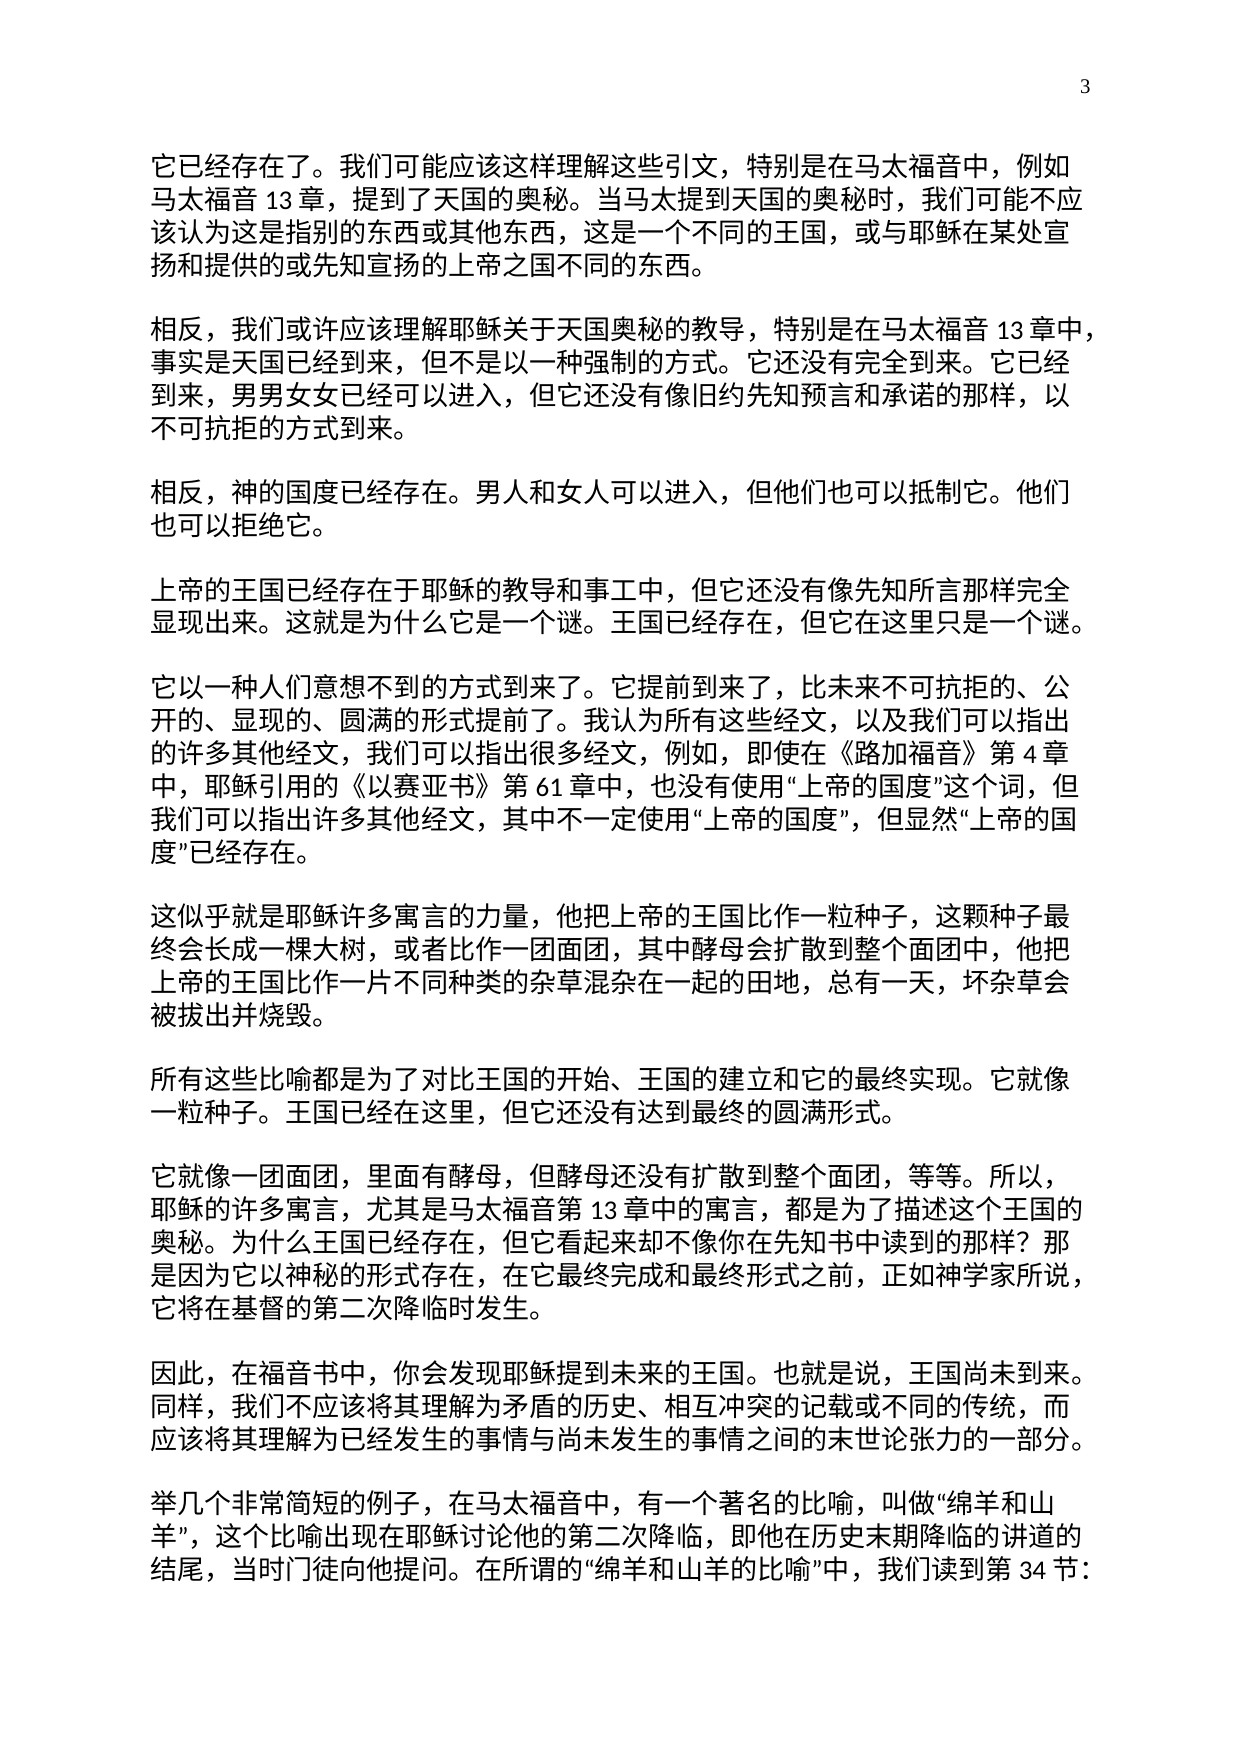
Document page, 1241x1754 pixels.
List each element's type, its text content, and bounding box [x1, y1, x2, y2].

text 所有这些比喻都是为了对比王国的开始、王国的建立和它的最终实现。它就像一粒种子。王国已经在这里，但它还没有达到最终的圆满形式。 [150, 1063, 1090, 1129]
text 因此，在福音书中，你会发现耶稣提到未来的王国。也就是说，王国尚未到来。同样，我们不应该将其理解为矛盾的历史、相互冲突的记载或不同的传统，而应该将其理解为已经发生的事情与尚未发生的事情之间的末世论张力的一部分。 [150, 1357, 1090, 1456]
text 它以一种人们意想不到的方式到来了。它提前到来了，比未来不可抗拒的、公开的、显现的、圆满的形式提前了。我认为所有这些经文，以及我们可以指出的许多其他经文，我们可以指出很多经文，例如，即使在《路加福音》第 4 章中，耶稣引用的《以赛亚书》第 61 章中，也没有使用“上帝的国度”这个词，但我们可以指出许多其他经文，其中不一定使用“上帝的国度”，但显然“上帝的国度”已经存在。 [150, 671, 1090, 869]
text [150, 1487, 1090, 1586]
text 相反，神的国度已经存在。男人和女人可以进入，但他们也可以抵制它。他们也可以拒绝它。 [150, 476, 1090, 542]
text 这似乎就是耶稣许多寓言的力量，他把上帝的王国比作一粒种子，这颗种子最终会长成一棵大树，或者比作一团面团，其中酵母会扩散到整个面团中，他把上帝的王国比作一片不同种类的杂草混杂在一起的田地，总有一天，坏杂草会被拔出并烧毁。 [150, 900, 1090, 1032]
text 上帝的王国已经存在于耶稣的教导和事工中，但它还没有像先知所言那样完全显现出来。这就是为什么它是一个谜。王国已经存在，但它在这里只是一个谜。 [150, 574, 1090, 640]
text 它就像一团面团，里面有酵母，但酵母还没有扩散到整个面团，等等。所以，耶稣的许多寓言，尤其是马太福音第 13 章中的寓言，都是为了描述这个王国的奥秘。为什么王国已经存在，但它看起来却不像你在先知书中读到的那样？那是因为它以神秘的形式存在，在它最终完成和最终形式之前，正如神学家所说，它将在基督的第二次降临时发生。 [150, 1161, 1090, 1326]
text 相反，我们或许应该理解耶稣关于天国奥秘的教导，特别是在马太福音 13 章中，事实是天国已经到来，但不是以一种强制的方式。它还没有完全到来。它已经到来，男男女女已经可以进入，但它还没有像旧约先知预言和承诺的那样，以不可抗拒的方式到来。 [150, 313, 1090, 445]
text 它已经存在了。我们可能应该这样理解这些引文，特别是在马太福音中，例如马太福音 13 章，提到了天国的奥秘。当马太提到天国的奥秘时，我们可能不应该认为这是指别的东西或其他东西，这是一个不同的王国，或与耶稣在某处宣扬和提供的或先知宣扬的上帝之国不同的东西。 [150, 150, 1090, 282]
